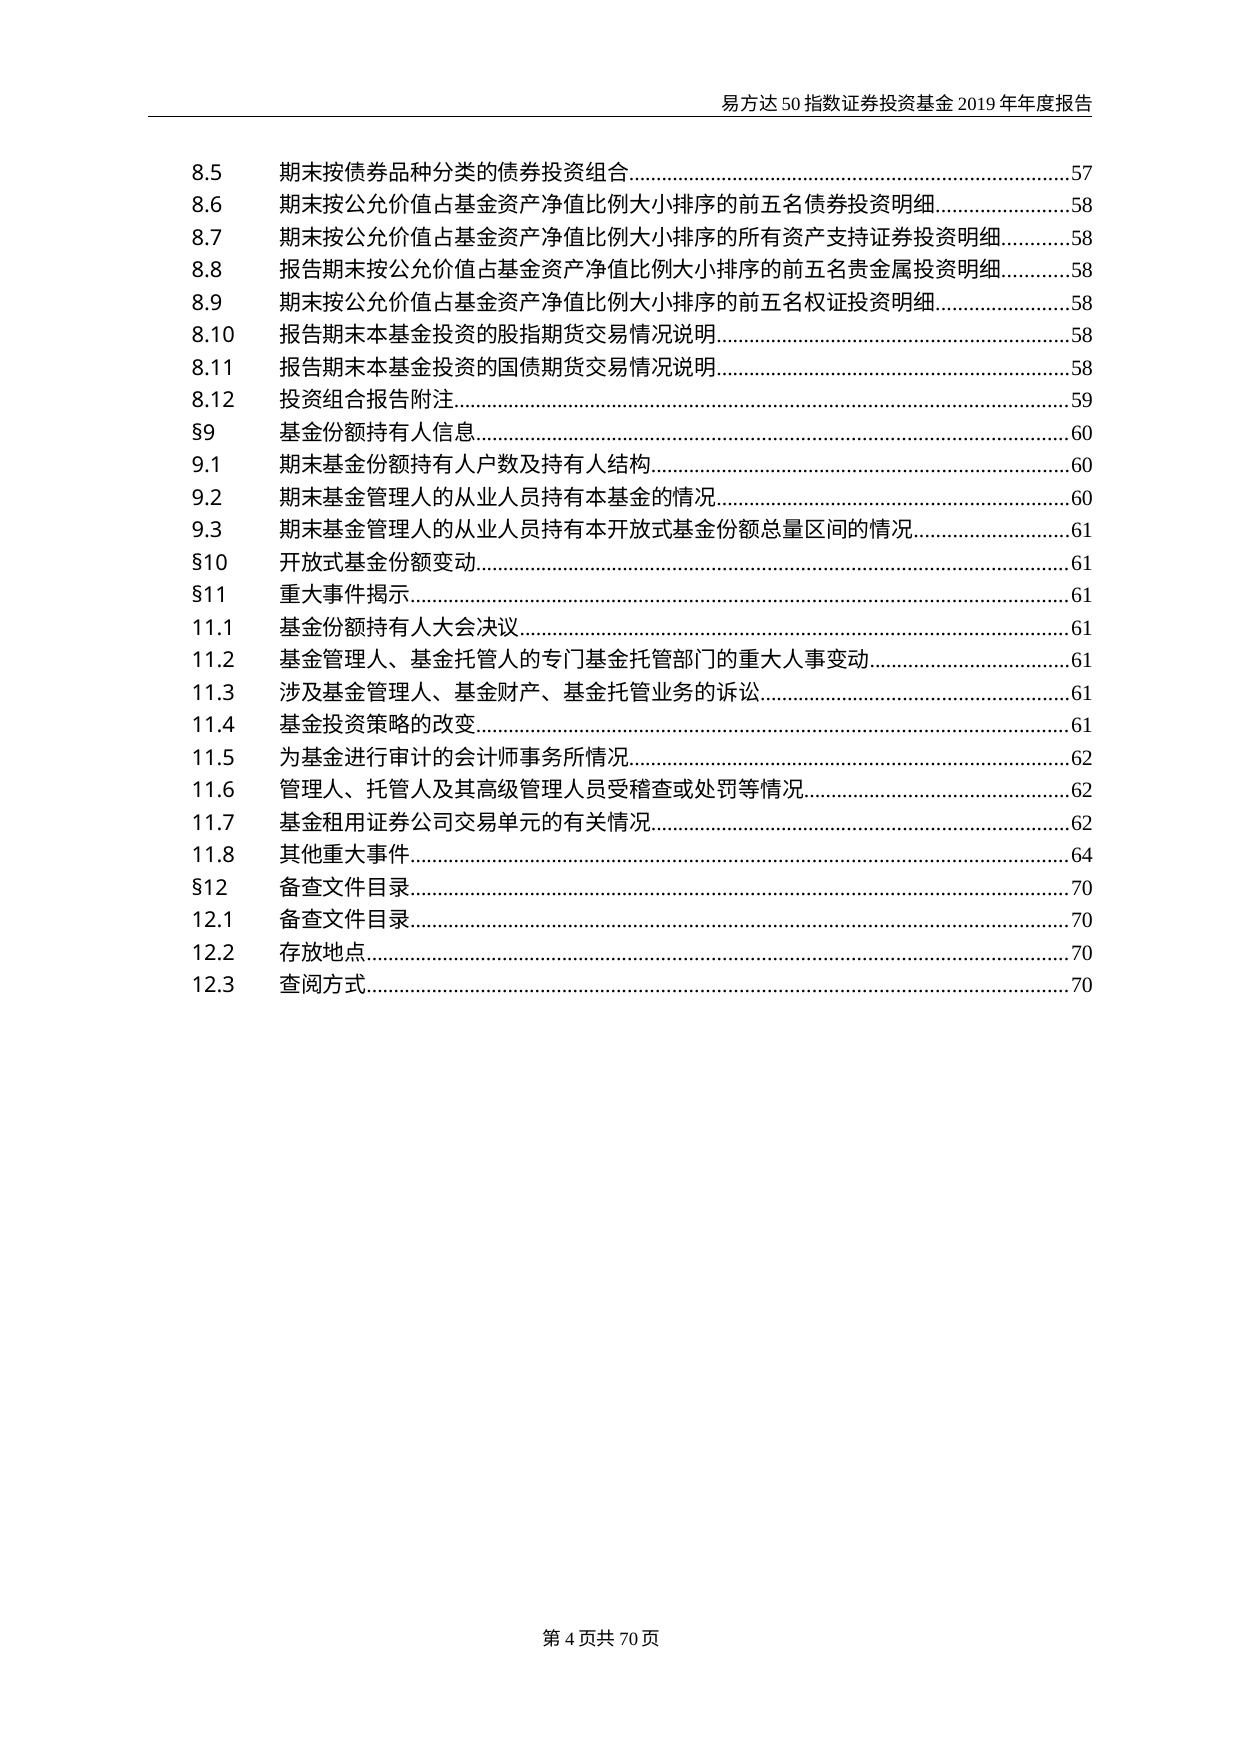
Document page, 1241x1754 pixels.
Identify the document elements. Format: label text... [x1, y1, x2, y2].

text 11.1 基金份额持有人大会决议 61 [191, 609, 1092, 642]
text 8.7 期末按公允价值占基金资产净值比例大小排序的所有资产支持证券投资明细 58 [191, 219, 1092, 252]
text 11.5 为基金进行审计的会计师事务所情况 62 [191, 739, 1092, 772]
text 11.8 其他重大事件 64 [191, 837, 1092, 869]
text 8.8 报告期末按公允价值占基金资产净值比例大小排序的前五名贵金属投资明细 58 [191, 252, 1092, 284]
text §12 备查文件目录 70 [191, 869, 1092, 902]
text 8.6 期末按公允价值占基金资产净值比例大小排序的前五名债券投资明细 58 [191, 187, 1092, 219]
text 12.2 存放地点 70 [191, 934, 1092, 967]
text 11.6 管理人、托管人及其高级管理人员受稽查或处罚等情况 62 [191, 772, 1092, 804]
text 11.7 基金租用证券公司交易单元的有关情况 62 [191, 804, 1092, 837]
text 8.11 报告期末本基金投资的国债期货交易情况说明 58 [191, 349, 1092, 382]
text 8.5 期末按债券品种分类的债券投资组合 57 [191, 154, 1092, 187]
text §11 重大事件揭示 61 [191, 577, 1092, 609]
text 12.1 备查文件目录 70 [191, 902, 1092, 934]
text 9.3 期末基金管理人的从业人员持有本开放式基金份额总量区间的情况 61 [191, 512, 1092, 544]
text §10 开放式基金份额变动 61 [191, 544, 1092, 577]
text 11.2 基金管理人、基金托管人的专门基金托管部门的重大人事变动 61 [191, 642, 1092, 674]
text 9.1 期末基金份额持有人户数及持有人结构 60 [191, 447, 1092, 479]
text 11.3 涉及基金管理人、基金财产、基金托管业务的诉讼 61 [191, 674, 1092, 707]
text 8.10 报告期末本基金投资的股指期货交易情况说明 58 [191, 317, 1092, 349]
text §9 基金份额持有人信息 60 [191, 414, 1092, 447]
text 9.2 期末基金管理人的从业人员持有本基金的情况 60 [191, 479, 1092, 512]
text 8.9 期末按公允价值占基金资产净值比例大小排序的前五名权证投资明细 58 [191, 284, 1092, 317]
text 8.12 投资组合报告附注 59 [191, 382, 1092, 414]
text 12.3 查阅方式 70 [191, 967, 1092, 999]
text 11.4 基金投资策略的改变 61 [191, 707, 1092, 739]
